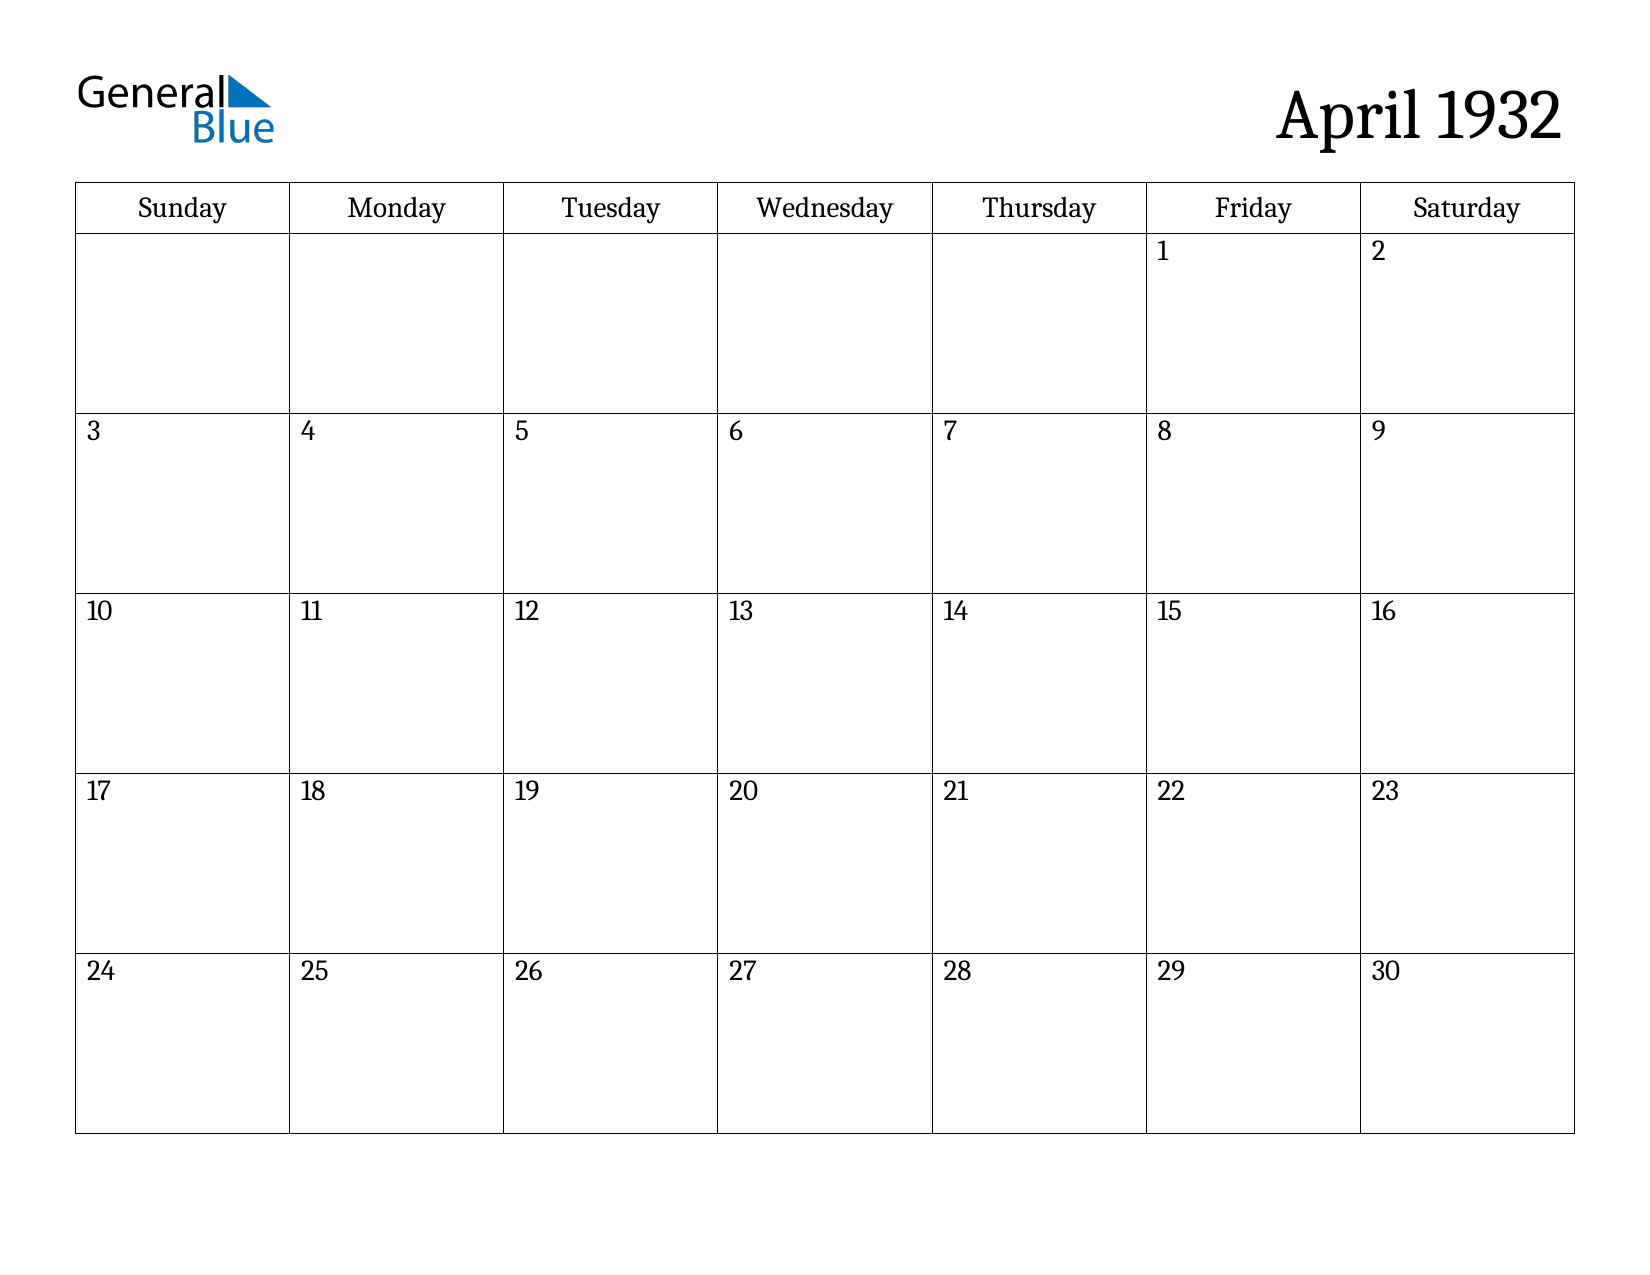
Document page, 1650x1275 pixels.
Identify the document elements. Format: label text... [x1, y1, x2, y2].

table_cell [718, 448, 932, 593]
table_cell [1147, 808, 1360, 953]
table_cell 16 [1361, 594, 1574, 627]
table_cell [1361, 448, 1574, 593]
table_cell [1361, 627, 1574, 773]
table_cell [76, 234, 289, 267]
table_cell [933, 627, 1146, 773]
table_cell [933, 267, 1146, 413]
table_cell [504, 627, 717, 773]
table_cell 20 [718, 774, 932, 807]
table_cell Thursday [933, 183, 1146, 233]
table_cell [504, 448, 717, 593]
table_cell [933, 988, 1146, 1133]
table_cell [290, 627, 503, 773]
table_cell 3 [76, 414, 289, 447]
table_cell Friday [1147, 183, 1360, 233]
table_cell [718, 234, 932, 267]
table_cell Tuesday [504, 183, 717, 233]
table_cell [76, 267, 289, 413]
table_cell 14 [933, 594, 1146, 627]
table_cell [1147, 988, 1360, 1133]
table_cell 9 [1361, 414, 1574, 447]
table_cell [76, 448, 289, 593]
table_cell [1361, 808, 1574, 953]
table_cell 25 [290, 954, 503, 987]
table_header April 1932 [504, 75, 1574, 182]
table_cell 10 [76, 594, 289, 627]
table_cell [1361, 267, 1574, 413]
table_cell [933, 234, 1146, 267]
table_cell [933, 448, 1146, 593]
table_cell 4 [290, 414, 503, 447]
table_cell Monday [290, 183, 503, 233]
table_cell 8 [1147, 414, 1360, 447]
table_cell 5 [504, 414, 717, 447]
table_cell 24 [76, 954, 289, 987]
table_cell 11 [290, 594, 503, 627]
table_cell [504, 267, 717, 413]
table_cell [718, 988, 932, 1133]
table_cell [1147, 448, 1360, 593]
table_header [76, 75, 503, 182]
table_cell 30 [1361, 954, 1574, 987]
table_cell 6 [718, 414, 932, 447]
table_cell [76, 988, 289, 1133]
table_cell 23 [1361, 774, 1574, 807]
picture [78, 75, 274, 143]
table_cell 29 [1147, 954, 1360, 987]
table_cell 27 [718, 954, 932, 987]
table_cell Wednesday [718, 183, 932, 233]
table_cell 17 [76, 774, 289, 807]
table_cell 15 [1147, 594, 1360, 627]
table_cell 1 [1147, 234, 1360, 267]
table_cell [504, 988, 717, 1133]
table_cell [718, 267, 932, 413]
table_cell 18 [290, 774, 503, 807]
table_cell [504, 234, 717, 267]
table_cell 22 [1147, 774, 1360, 807]
table_cell Sunday [76, 183, 289, 233]
table_cell [718, 627, 932, 773]
table_cell 26 [504, 954, 717, 987]
table_cell 19 [504, 774, 717, 807]
table_cell [718, 808, 932, 953]
table_cell 13 [718, 594, 932, 627]
table_cell 21 [933, 774, 1146, 807]
table_cell 7 [933, 414, 1146, 447]
table_cell [1147, 267, 1360, 413]
table_cell [290, 448, 503, 593]
table_cell Saturday [1361, 183, 1574, 233]
table_cell 2 [1361, 234, 1574, 267]
table_cell [290, 267, 503, 413]
table_cell [290, 988, 503, 1133]
table_cell 12 [504, 594, 717, 627]
table_cell [1361, 988, 1574, 1133]
table_cell [76, 808, 289, 953]
table_cell [76, 627, 289, 773]
table_cell [290, 234, 503, 267]
table_cell 28 [933, 954, 1146, 987]
table_cell [290, 808, 503, 953]
table_cell [933, 808, 1146, 953]
table_cell [504, 808, 717, 953]
table_cell [1147, 627, 1360, 773]
